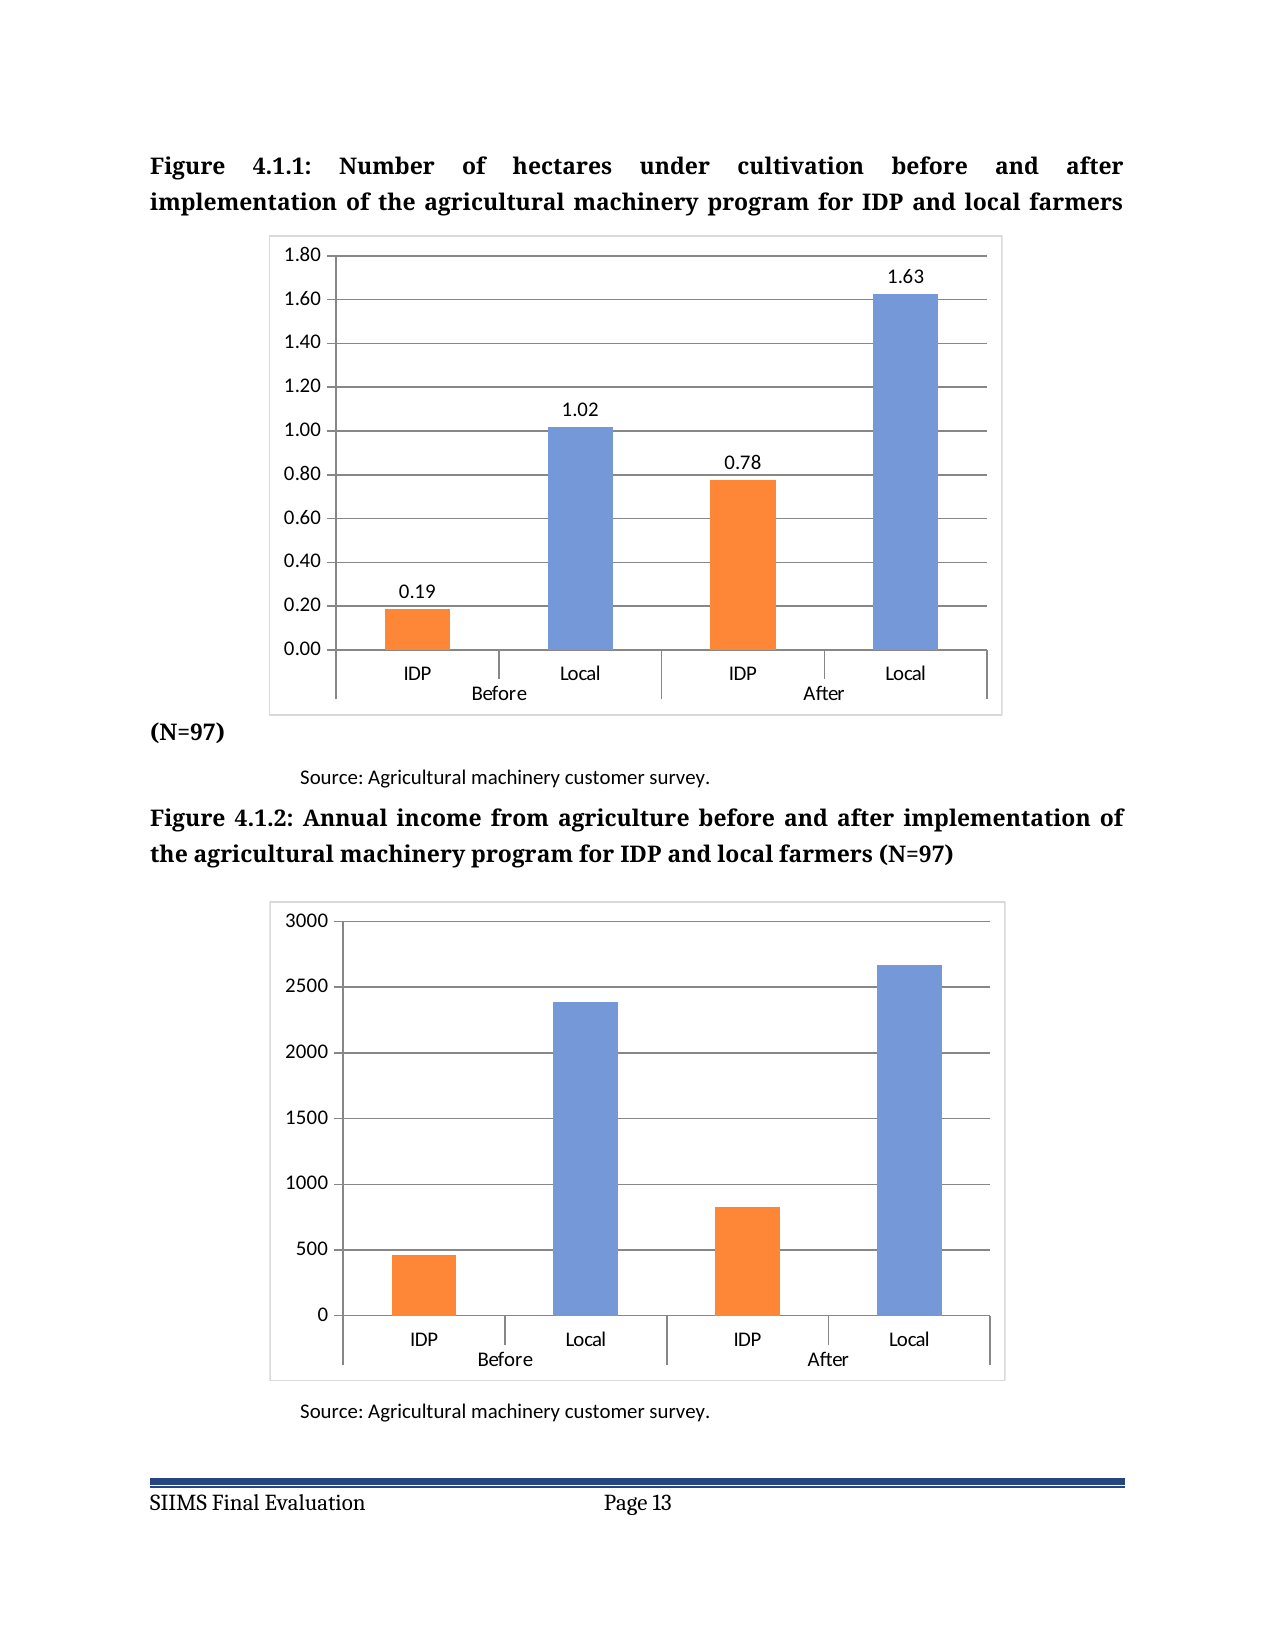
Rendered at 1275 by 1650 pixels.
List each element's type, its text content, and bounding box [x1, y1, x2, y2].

text Source: Agricultural machinery customer survey. [150, 887, 1125, 1424]
text Source: Agricultural machinery customer survey. [150, 764, 1125, 790]
subtitle Figure 4.1.2: Annual income from agriculture before and after implementation of the agricultural machinery program for IDP and local farmers (N=97) [150, 802, 1125, 869]
subtitle Figure 4.1.1: Number of hectares under cultivation before and after implementation of the agricultural machinery program for IDP and local farmers (N=97) [150, 150, 1125, 747]
